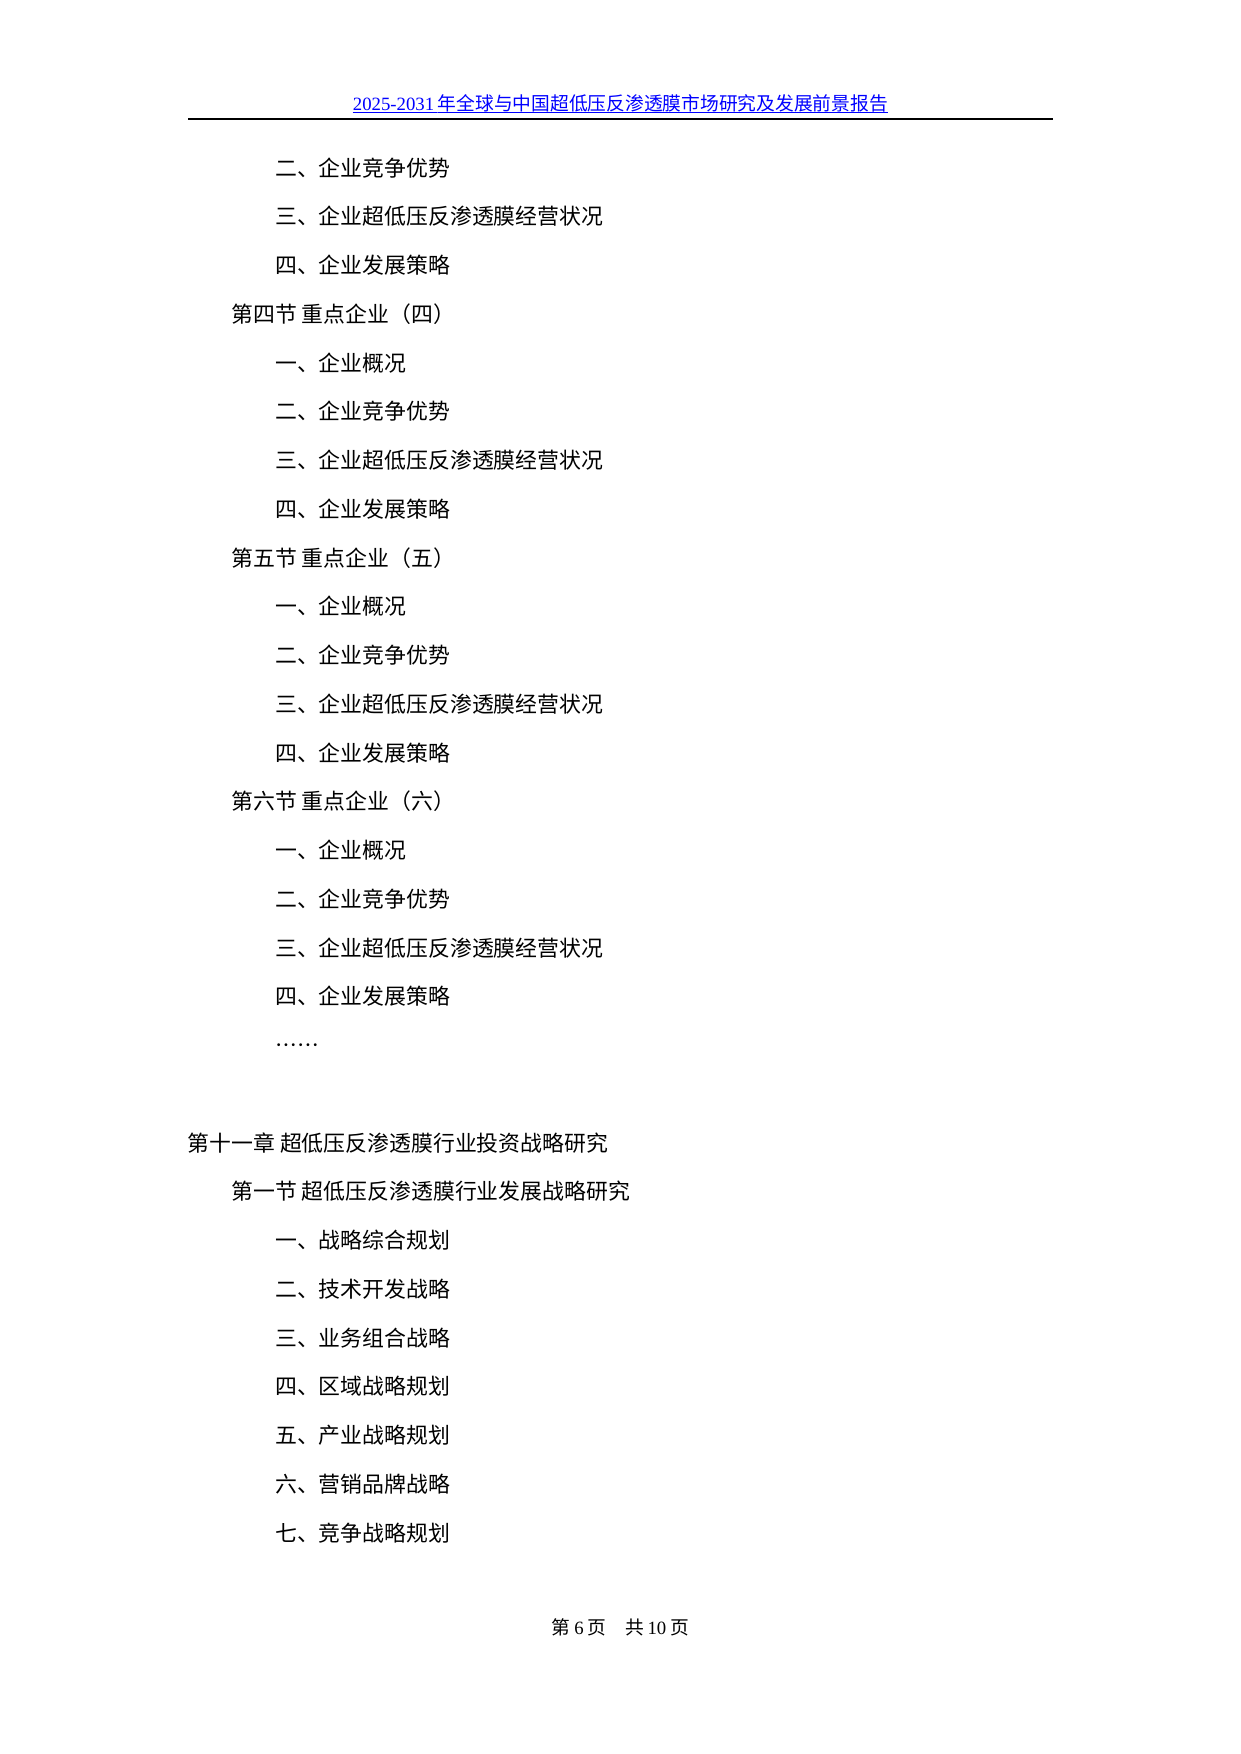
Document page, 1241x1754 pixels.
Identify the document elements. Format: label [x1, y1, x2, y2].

text [187, 150, 1053, 1548]
